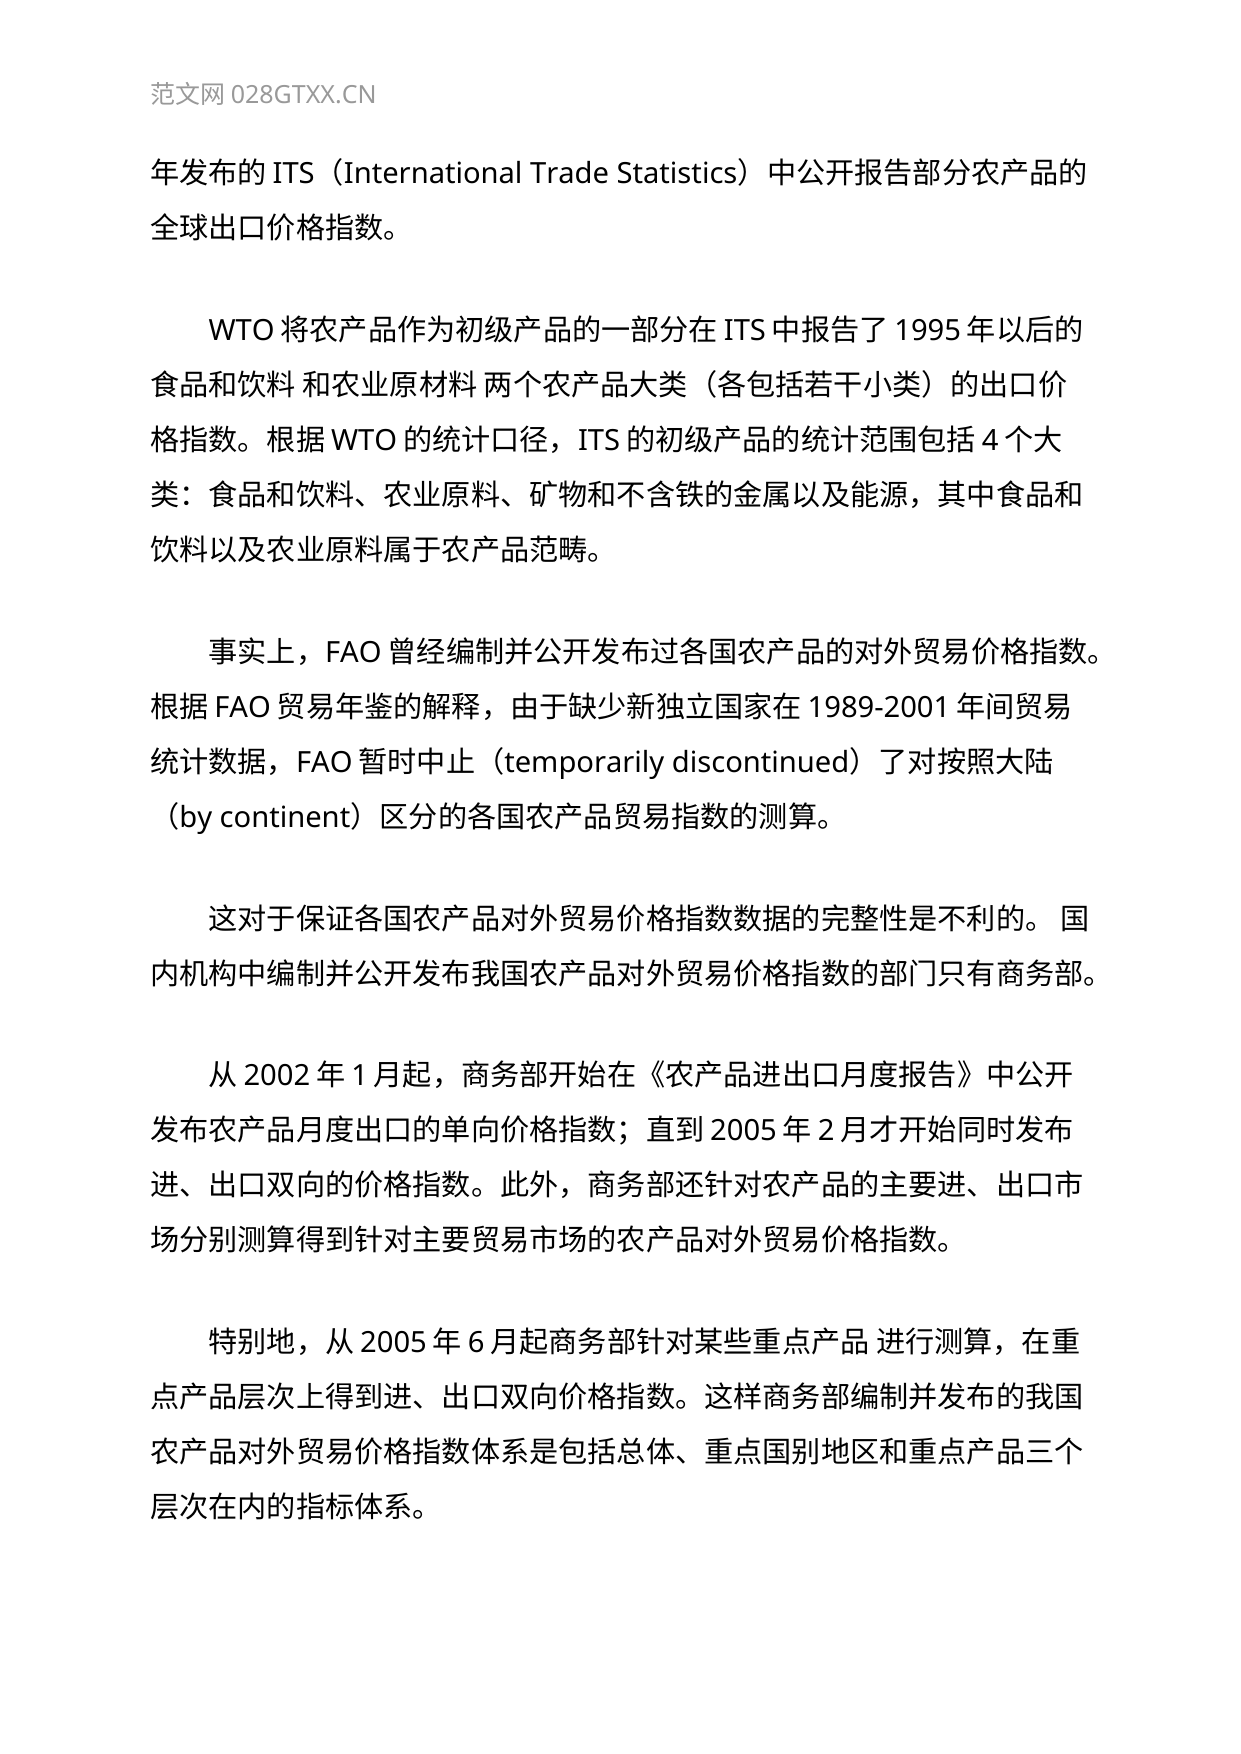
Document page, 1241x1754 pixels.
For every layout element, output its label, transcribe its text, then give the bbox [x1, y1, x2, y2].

text WTO将农产品作为初级产品的一部分在ITS中报告了1995年以后的食品和饮料 和农业原材料 两个农产品大类（各包括若干小类）的出口价格指数。根据WTO的统计口径，ITS的初级产品的统计范围包括4个大类：食品和饮料、农业原料、矿物和不含铁的金属以及能源，其中食品和饮料以及农业原料属于农产品范畴。 [150, 307, 1090, 569]
text 事实上，FAO曾经编制并公开发布过各国农产品的对外贸易价格指数。根据FAO贸易年鉴的解释，由于缺少新独立国家在1989-2001年间贸易统计数据，FAO暂时中止（temporarily discontinued）了对按照大陆（by continent）区分的各国农产品贸易指数的测算。 [150, 628, 1090, 836]
text 特别地，从2005年6月起商务部针对某些重点产品 进行测算，在重点产品层次上得到进、出口双向价格指数。这样商务部编制并发布的我国农产品对外贸易价格指数体系是包括总体、重点国别地区和重点产品三个层次在内的指标体系。 [150, 1319, 1090, 1526]
text 从2002年1月起，商务部开始在《农产品进出口月度报告》中公开发布农产品月度出口的单向价格指数；直到2005年2月才开始同时发布进、出口双向的价格指数。此外，商务部还针对农产品的主要进、出口市场分别测算得到针对主要贸易市场的农产品对外贸易价格指数。 [150, 1052, 1090, 1259]
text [150, 150, 1090, 247]
text 这对于保证各国农产品对外贸易价格指数数据的完整性是不利的。 国内机构中编制并公开发布我国农产品对外贸易价格指数的部门只有商务部。 [150, 895, 1090, 992]
